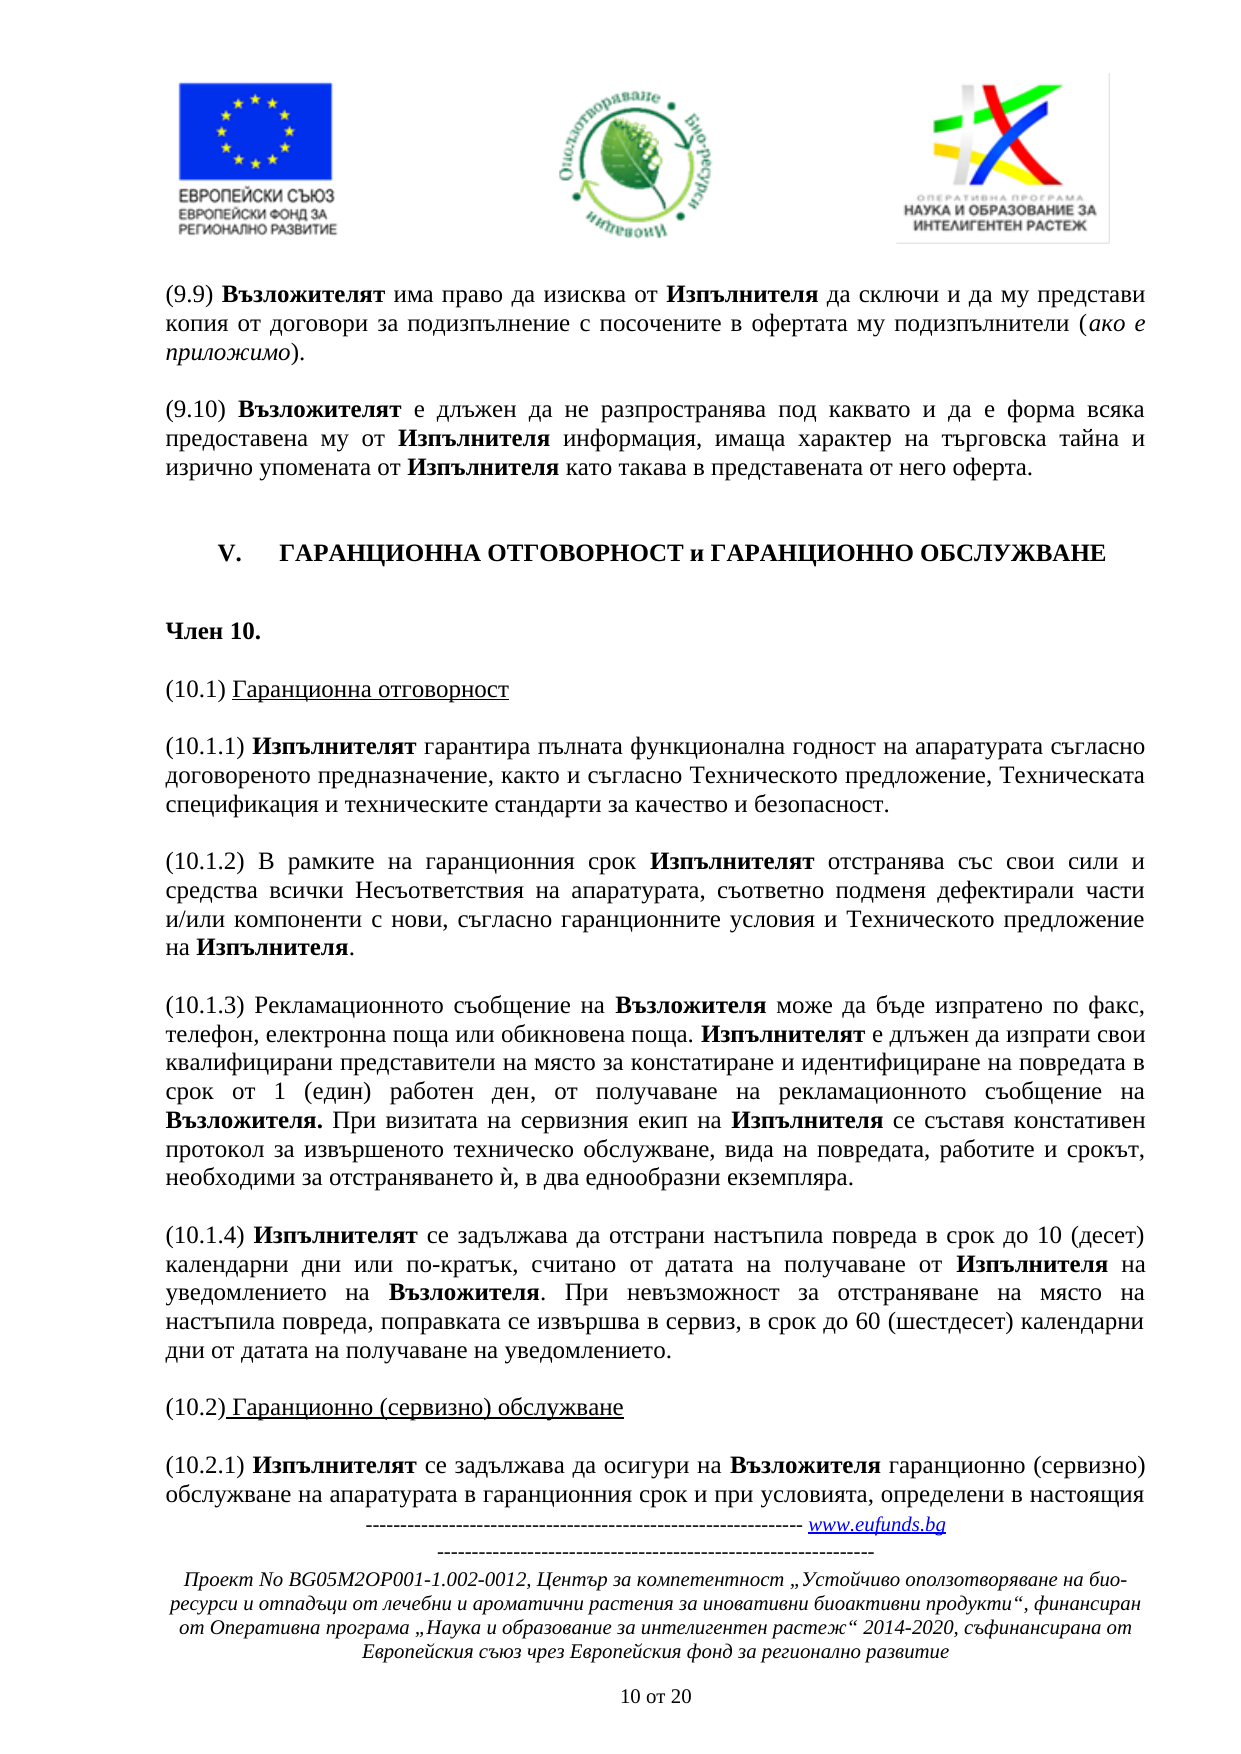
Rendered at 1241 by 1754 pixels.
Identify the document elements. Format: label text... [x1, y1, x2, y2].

text (10.1) Гаранционна отговорност [165, 674, 1146, 702]
text (10.1.4) Изпълнителят се задължава да отстрани настъпила повреда в срок до 10 (десет) календарни дни или по-кратък, считано от датата на получаване от Изпълнителя на уведомлението на Възложителя. При невъзможност за отстраняване на място на настъпила повреда, поправката се извършва в сервиз, в срок до 60 (шестдесет) календарни дни от датата на получаване на уведомлението. [165, 1220, 1146, 1364]
list ГАРАНЦИОННА ОТГОВОРНОСТ и ГАРАНЦИОННО ОБСЛУЖВАНЕ [203, 538, 1146, 567]
picture [896, 73, 1111, 245]
text (10.1.2) В рамките на гаранционния срок Изпълнителят отстранява със свои сили и средства всички Несъответствия на апаратурата, съответно подменя дефектирали части и/или компоненти с нови, съгласно гаранционните условия и Техническото предложение на Изпълнителя. [165, 846, 1146, 961]
text Член 10. [165, 616, 1146, 645]
text (10.1.3) Рекламационното съобщение на Възложителя може да бъде изпратено по факс, телефон, електронна поща или обикновена поща. Изпълнителят е длъжен да изпрати свои квалифицирани представители на място за констатиране и идентифициране на повредата в срок от 1 (един) работен ден, от получаване на рекламационното съобщение на Възложителя. При визитата на сервизния екип на Изпълнителя се съставя констативен протокол за извършеното техническо обслужване, вида на повредата, работите и срокът, необходими за отстраняването ѝ, в два еднообразни екземпляра. [165, 990, 1146, 1191]
text (9.10) Възложителят е длъжен да не разпространява под каквато и да е форма всяка предоставена му от Изпълнителя информация, имаща характер на търговска тайна и изрично упомената от Изпълнителя като такава в представената от него оферта. [165, 394, 1146, 480]
text (9.9) Възложителят има право да изисква от Изпълнителя да сключи и да му представи копия от договори за подизпълнение с посочените в офертата му подизпълнители (ако е приложимо). [165, 279, 1146, 365]
picture [558, 87, 718, 245]
picture [165, 75, 349, 245]
text (10.1.1) Изпълнителят гарантира пълната функционална годност на апаратурата съгласно договореното предназначение, както и съгласно Техническото предложение, Техническата спецификация и техническите стандарти за качество и безопасност. [165, 731, 1146, 817]
text (10.2) Гаранционно (сервизно) обслужване [165, 1392, 1146, 1421]
